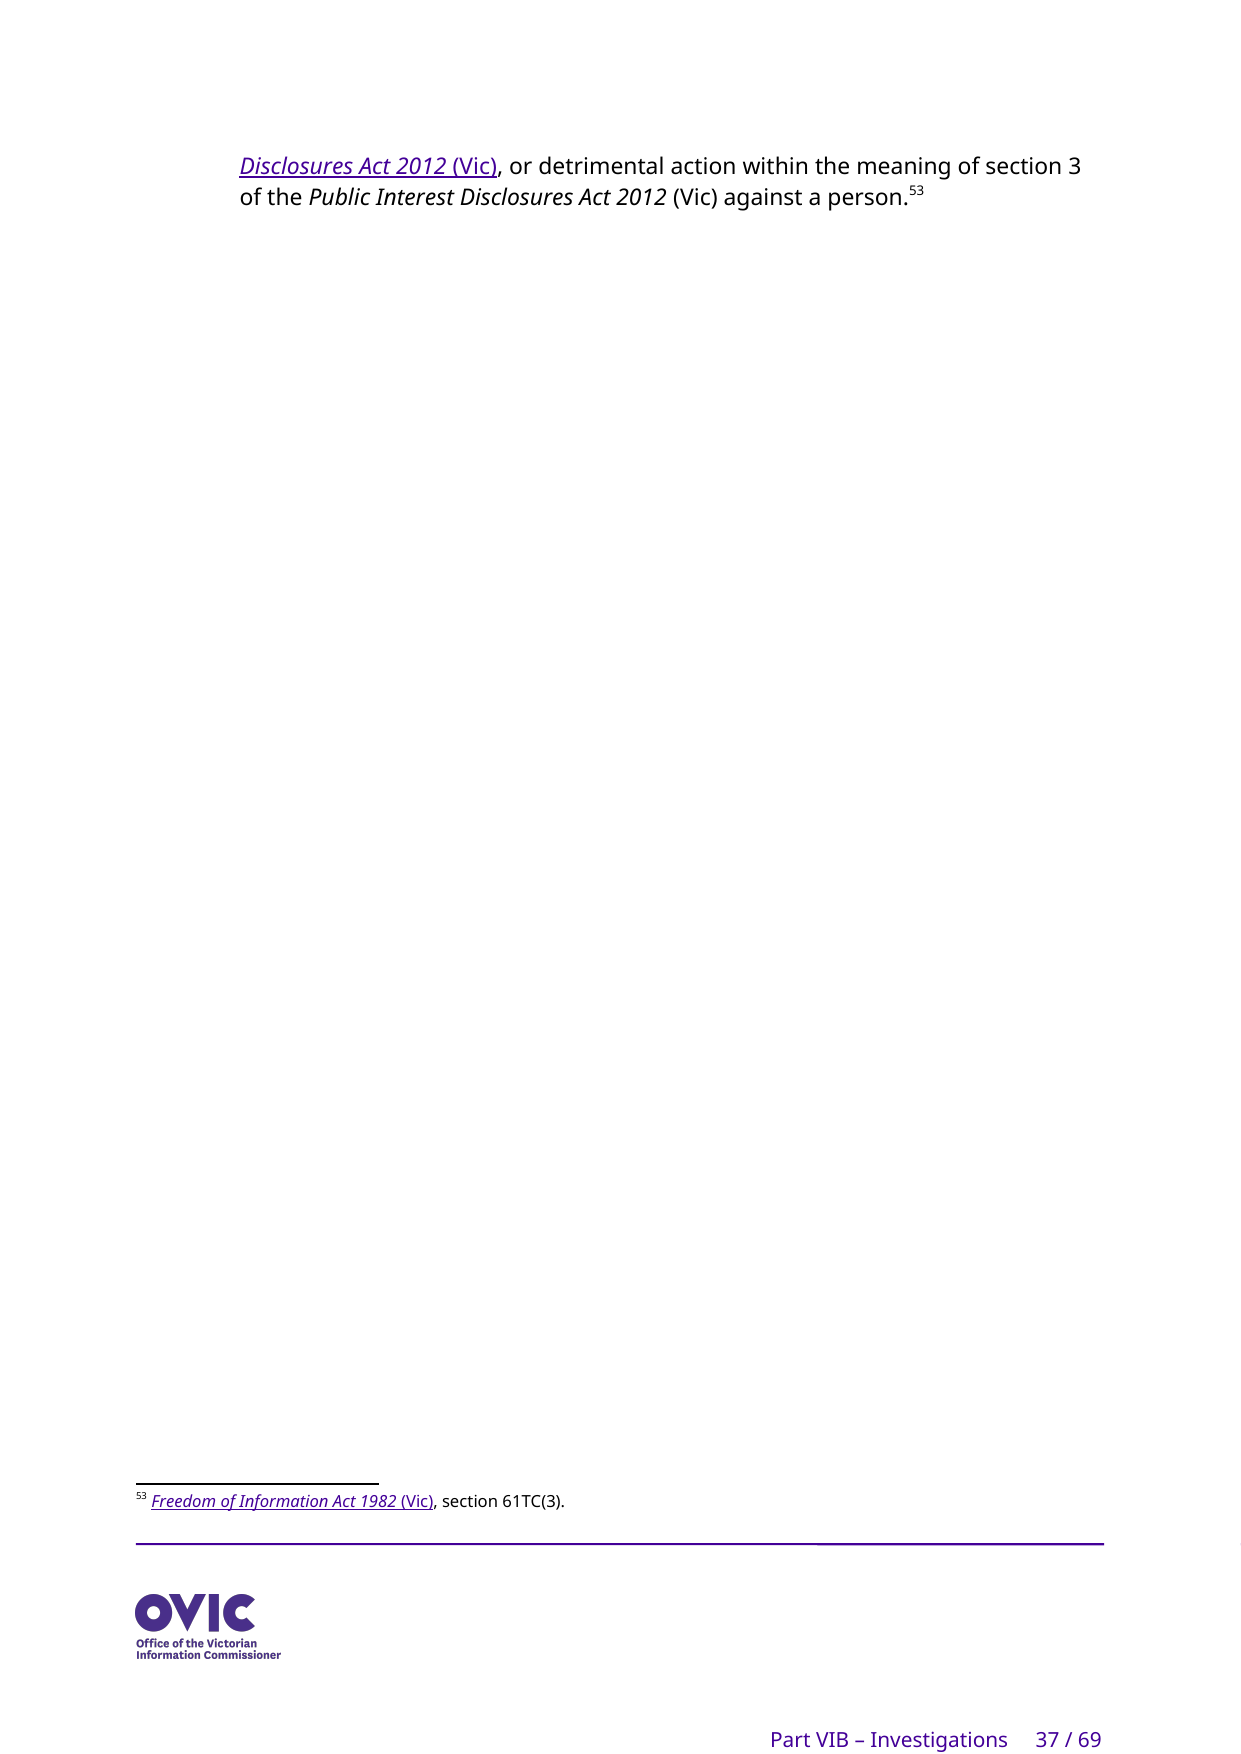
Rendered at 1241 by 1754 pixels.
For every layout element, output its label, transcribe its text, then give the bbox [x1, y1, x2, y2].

picture [135, 1594, 281, 1659]
